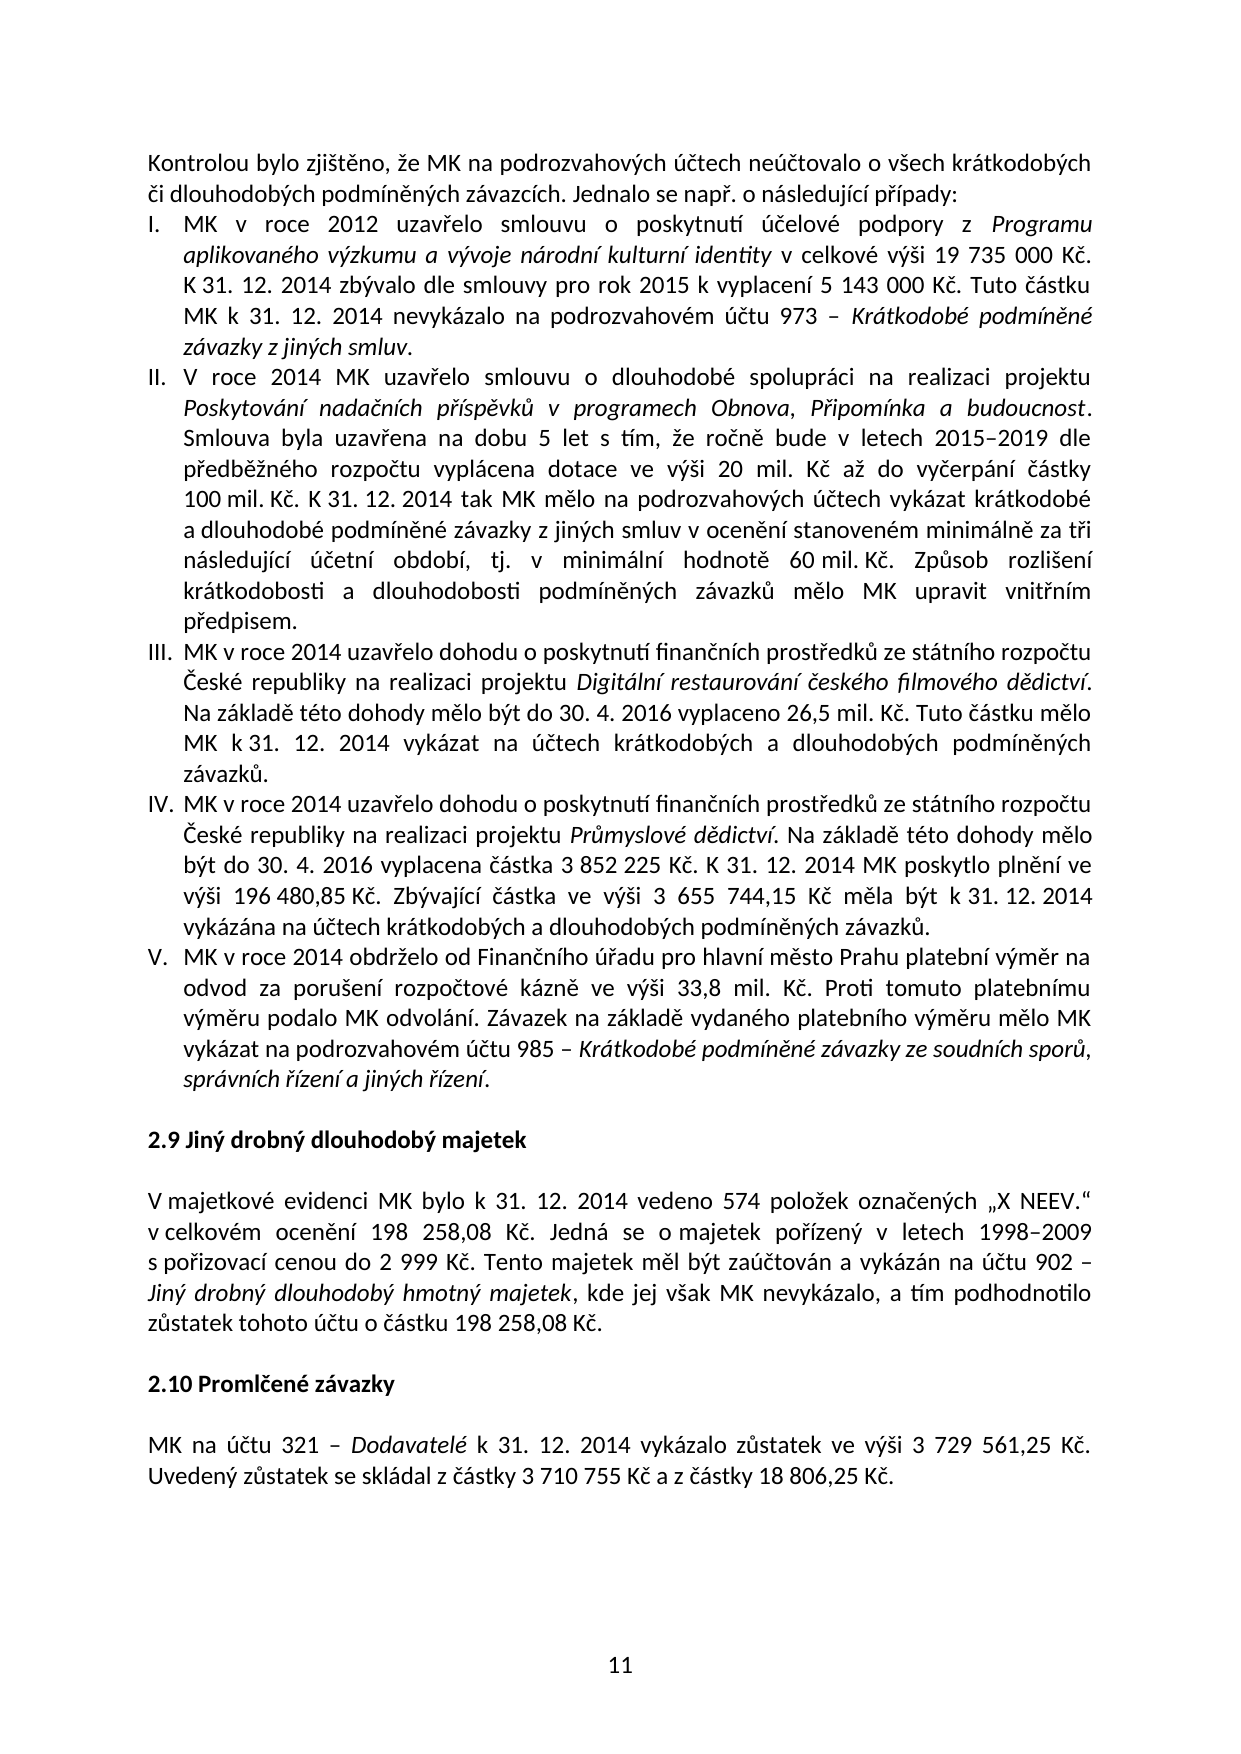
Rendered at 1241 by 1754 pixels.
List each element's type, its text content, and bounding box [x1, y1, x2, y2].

text 2.9 Jiný drobný dlouhodobý majetek [148, 1124, 1093, 1155]
list V roce 2014 MK uzavřelo smlouvu o dlouhodobé spolupráci na realizaci projektu Poskytování nadačních příspěvků v programech Obnova, Připomínka a budoucnost. Smlouva byla uzavřena na dobu 5 let s tím, že ročně bude v letech 2015–2019 dle předběžného rozpočtu vyplácena dotace ve výši 20 mil. Kč až do vyčerpání částky 100 mil. Kč. K 31. 12. 2014 tak MK mělo na podrozvahových účtech vykázat krátkodobé a dlouhodobé podmíněné závazky z jiných smluv v ocenění stanoveném minimálně za tři následující účetní období, tj. v minimální hodnotě 60 mil. Kč. Způsob rozlišení krátkodobosti a dlouhodobosti podmíněných závazků mělo MK upravit vnitřním předpisem. [148, 361, 1093, 636]
text Kontrolou bylo zjištěno, že MK na podrozvahových účtech neúčtovalo o všech krátkodobých či dlouhodobých podmíněných závazcích. Jednalo se např. o následující případy: [148, 148, 1093, 209]
list MK v roce 2014 uzavřelo dohodu o poskytnutí finančních prostředků ze státního rozpočtu České republiky na realizaci projektu Průmyslové dědictví. Na základě této dohody mělo být do 30. 4. 2016 vyplacena částka 3 852 225 Kč. K 31. 12. 2014 MK poskytlo plnění ve výši 196 480,85 Kč. Zbývající částka ve výši 3 655 744,15 Kč měla být k 31. 12. 2014 vykázána na účtech krátkodobých a dlouhodobých podmíněných závazků. [148, 788, 1093, 941]
list MK v roce 2012 uzavřelo smlouvu o poskytnutí účelové podpory z Programu aplikovaného výzkumu a vývoje národní kulturní identity v celkové výši 19 735 000 Kč. K 31. 12. 2014 zbývalo dle smlouvy pro rok 2015 k vyplacení 5 143 000 Kč. Tuto částku MK k 31. 12. 2014 nevykázalo na podrozvahovém účtu 973 – Krátkodobé podmíněné závazky z jiných smluv. [148, 209, 1093, 361]
list MK v roce 2014 uzavřelo dohodu o poskytnutí finančních prostředků ze státního rozpočtu České republiky na realizaci projektu Digitální restaurování českého filmového dědictví. Na základě této dohody mělo být do 30. 4. 2016 vyplaceno 26,5 mil. Kč. Tuto částku mělo MK k 31. 12. 2014 vykázat na účtech krátkodobých a dlouhodobých podmíněných závazků. [148, 636, 1093, 788]
list MK v roce 2014 obdrželo od Finančního úřadu pro hlavní město Prahu platební výměr na odvod za porušení rozpočtové kázně ve výši 33,8 mil. Kč. Proti tomuto platebnímu výměru podalo MK odvolání. Závazek na základě vydaného platebního výměru mělo MK vykázat na podrozvahovém účtu 985 – Krátkodobé podmíněné závazky ze soudních sporů, správních řízení a jiných řízení. [148, 941, 1093, 1094]
text MK na účtu 321 – Dodavatelé k 31. 12. 2014 vykázalo zůstatek ve výši 3 729 561,25 Kč. Uvedený zůstatek se skládal z částky 3 710 755 Kč a z částky 18 806,25 Kč. [148, 1429, 1093, 1491]
text V majetkové evidenci MK bylo k 31. 12. 2014 vedeno 574 položek označených „X NEEV.“ v celkovém ocenění 198 258,08 Kč. Jedná se o majetek pořízený v letech 1998–2009 s pořizovací cenou do 2 999 Kč. Tento majetek měl být zaúčtován a vykázán na účtu 902 – Jiný drobný dlouhodobý hmotný majetek, kde jej však MK nevykázalo, a tím podhodnotilo zůstatek tohoto účtu o částku 198 258,08 Kč. [148, 1185, 1093, 1338]
text 2.10 Promlčené závazky [148, 1368, 1093, 1399]
